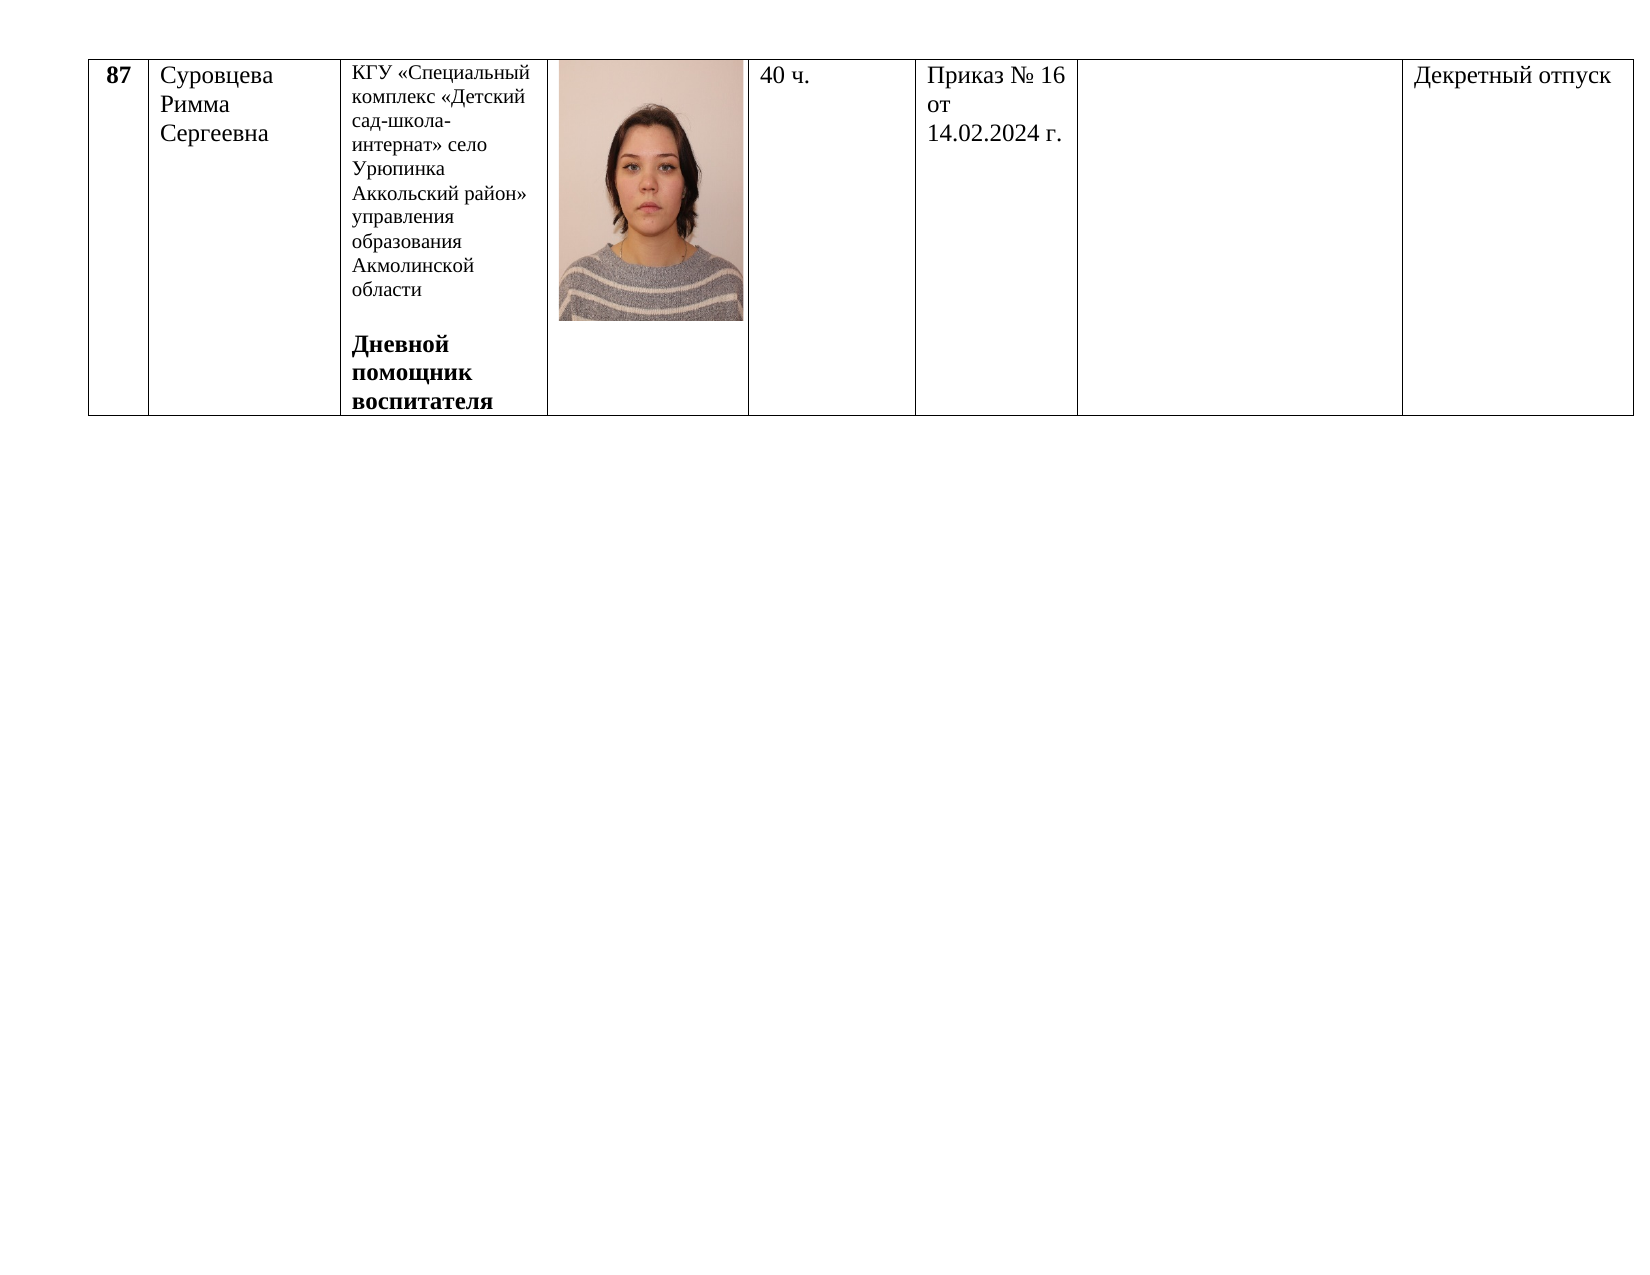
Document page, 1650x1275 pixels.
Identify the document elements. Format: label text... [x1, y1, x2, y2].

picture [558, 60, 744, 321]
table_cell 40 ч. [749, 60, 915, 415]
table_cell Декретный отпуск [1403, 60, 1633, 415]
table_cell КГУ «Специальный комплекс «Детский сад-школа-интернат» село Урюпинка Аккольский район» управления образования Акмолинской области Дневной помощник воспитателя [341, 60, 547, 415]
table_cell [548, 60, 748, 415]
table_cell Суровцева Римма Сергеевна [149, 60, 340, 415]
table_cell Приказ № 16 от 14.02.2024 г. [916, 60, 1077, 415]
table_cell [1078, 60, 1402, 415]
table_cell 87 [89, 60, 148, 415]
